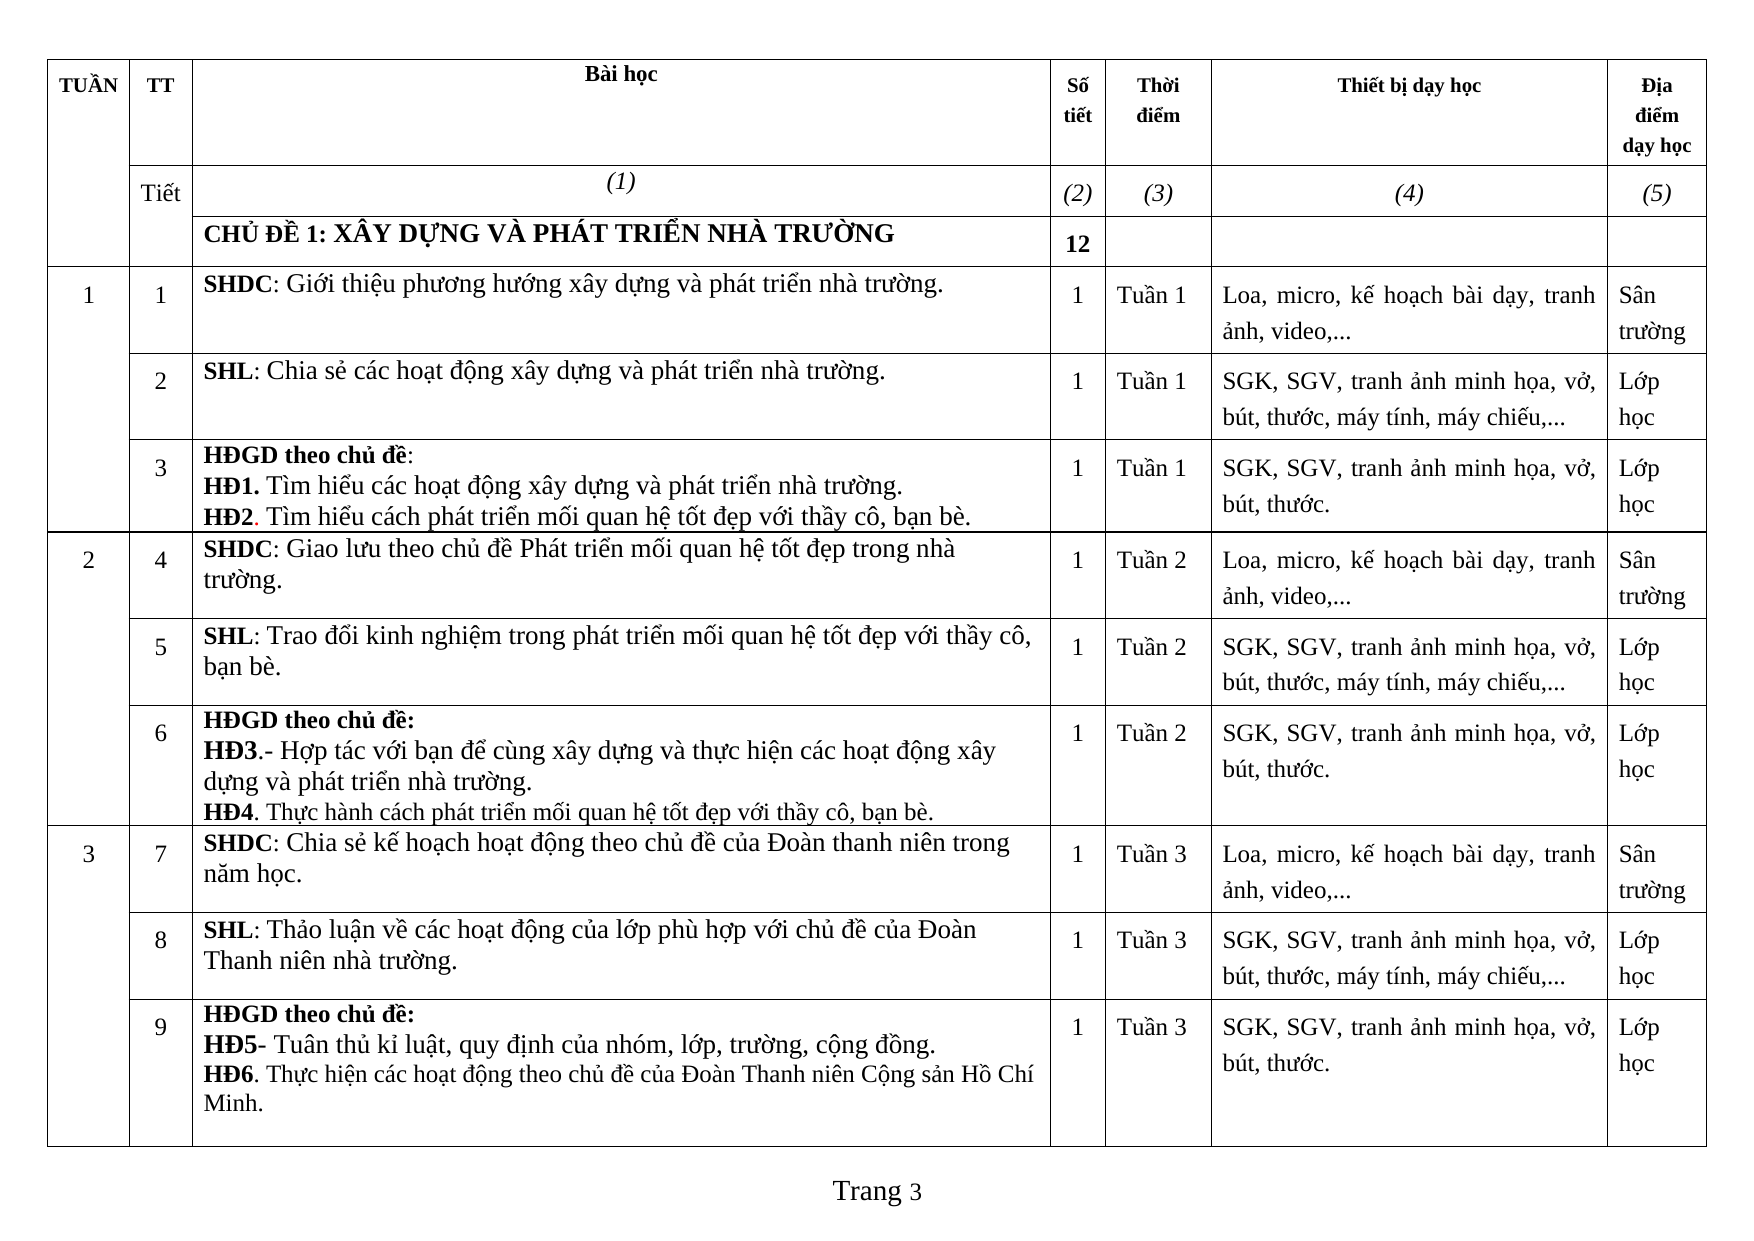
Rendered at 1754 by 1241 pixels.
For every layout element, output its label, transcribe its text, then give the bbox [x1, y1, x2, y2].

table_cell 1 [130, 267, 192, 353]
table_cell SHDC: Giao lưu theo chủ đề Phát triển mối quan hệ tốt đẹp trong nhà trường. [193, 533, 1050, 618]
table_cell 1 [1051, 913, 1105, 998]
table_cell Lớp học [1608, 706, 1706, 825]
table_cell 1 [1051, 354, 1105, 439]
table_header Địa điểm dạy học [1608, 60, 1706, 165]
table_cell Tuần 3 [1106, 1000, 1211, 1146]
table_cell Tuần 3 [1106, 826, 1211, 912]
table_cell 1 [48, 267, 129, 531]
table_cell SHL: Thảo luận về các hoạt động của lớp phù hợp với chủ đề của Đoàn Thanh niên nhà trường. [193, 913, 1050, 998]
table_cell Tuần 1 [1106, 267, 1211, 353]
table_cell 1 [1051, 440, 1105, 531]
table_cell Loa, micro, kế hoạch bài dạy, tranh ảnh, video,... [1212, 267, 1607, 353]
table_cell HĐGD theo chủ đề: HĐ5- Tuân thủ kỉ luật, quy định của nhóm, lớp, trường, cộng đồng. HĐ6. Thực hiện các hoạt động theo chủ đề của Đoàn Thanh niên Cộng sản Hồ Chí Minh. [193, 1000, 1050, 1146]
table_cell SGK, SGV, tranh ảnh minh họa, vở, bút, thước, máy tính, máy chiếu,... [1212, 354, 1607, 439]
table_cell SGK, SGV, tranh ảnh minh họa, vở, bút, thước, máy tính, máy chiếu,... [1212, 619, 1607, 704]
table_cell SHL: Trao đổi kinh nghiệm trong phát triển mối quan hệ tốt đẹp với thầy cô, bạn bè. [193, 619, 1050, 704]
table_cell [1106, 217, 1211, 266]
table_cell 1 [1051, 1000, 1105, 1146]
table_cell 7 [130, 826, 192, 912]
table_cell 1 [1051, 533, 1105, 618]
table_cell (3) [1106, 166, 1211, 216]
table_cell 4 [130, 533, 192, 618]
table_cell SGK, SGV, tranh ảnh minh họa, vở, bút, thước. [1212, 1000, 1607, 1146]
table_header Bài học [193, 60, 1050, 165]
table_cell 1 [1051, 826, 1105, 912]
table_cell 1 [1051, 267, 1105, 353]
table_cell SHDC: Chia sẻ kế hoạch hoạt động theo chủ đề của Đoàn thanh niên trong năm học. [193, 826, 1050, 912]
table_cell Sân trường [1608, 533, 1706, 618]
table_cell Lớp học [1608, 354, 1706, 439]
table_cell Tiết [130, 166, 192, 266]
table_cell Loa, micro, kế hoạch bài dạy, tranh ảnh, video,... [1212, 826, 1607, 912]
table_cell (1) [193, 166, 1050, 216]
table_cell Lớp học [1608, 619, 1706, 704]
table_cell 2 [48, 533, 129, 825]
table_cell SGK, SGV, tranh ảnh minh họa, vở, bút, thước. [1212, 440, 1607, 531]
table_header TT [130, 60, 192, 165]
table_cell Tuần 2 [1106, 706, 1211, 825]
table_cell Tuần 1 [1106, 354, 1211, 439]
table_cell 3 [48, 826, 129, 1146]
table_cell 6 [130, 706, 192, 825]
table_header Số tiết [1051, 60, 1105, 165]
table_cell [1212, 217, 1607, 266]
table_cell 1 [1051, 706, 1105, 825]
table_cell Sân trường [1608, 267, 1706, 353]
table_cell SGK, SGV, tranh ảnh minh họa, vở, bút, thước. [1212, 706, 1607, 825]
table_cell [1608, 217, 1706, 266]
table_cell Tuần 2 [1106, 533, 1211, 618]
table_cell 12 [1051, 217, 1105, 266]
table_cell Tuần 1 [1106, 440, 1211, 531]
table_cell Tuần 2 [1106, 619, 1211, 704]
table_cell 2 [130, 354, 192, 439]
table_cell HĐGD theo chủ đề: HĐ3.- Hợp tác với bạn để cùng xây dựng và thực hiện các hoạt động xây dựng và phát triển nhà trường. HĐ4. Thực hành cách phát triển mối quan hệ tốt đẹp với thầy cô, bạn bè. [193, 706, 1050, 825]
table_header TUẦN [48, 60, 129, 266]
table_cell Loa, micro, kế hoạch bài dạy, tranh ảnh, video,... [1212, 533, 1607, 618]
table_header Thời điểm [1106, 60, 1211, 165]
table_cell CHỦ ĐỀ 1: XÂY DỰNG VÀ PHÁT TRIỂN NHÀ TRƯỜNG [193, 217, 1050, 266]
table_cell SHDC: Giới thiệu phương hướng xây dựng và phát triển nhà trường. [193, 267, 1050, 353]
table_cell Sân trường [1608, 826, 1706, 912]
table_cell 3 [130, 440, 192, 531]
table_header Thiết bị dạy học [1212, 60, 1607, 165]
table_cell Lớp học [1608, 440, 1706, 531]
table_cell Lớp học [1608, 1000, 1706, 1146]
table_cell 9 [130, 1000, 192, 1146]
table_cell (4) [1212, 166, 1607, 216]
table_cell (5) [1608, 166, 1706, 216]
table_cell SGK, SGV, tranh ảnh minh họa, vở, bút, thước, máy tính, máy chiếu,... [1212, 913, 1607, 998]
table_cell Tuần 3 [1106, 913, 1211, 998]
table_cell (2) [1051, 166, 1105, 216]
table_cell SHL: Chia sẻ các hoạt động xây dựng và phát triển nhà trường. [193, 354, 1050, 439]
table_cell 8 [130, 913, 192, 998]
table_cell 5 [130, 619, 192, 704]
table_cell 1 [1051, 619, 1105, 704]
table_cell Lớp học [1608, 913, 1706, 998]
table_cell HĐGD theo chủ đề: HĐ1. Tìm hiểu các hoạt động xây dựng và phát triển nhà trường. HĐ2. Tìm hiểu cách phát triển mối quan hệ tốt đẹp với thầy cô, bạn bè. [193, 440, 1050, 531]
